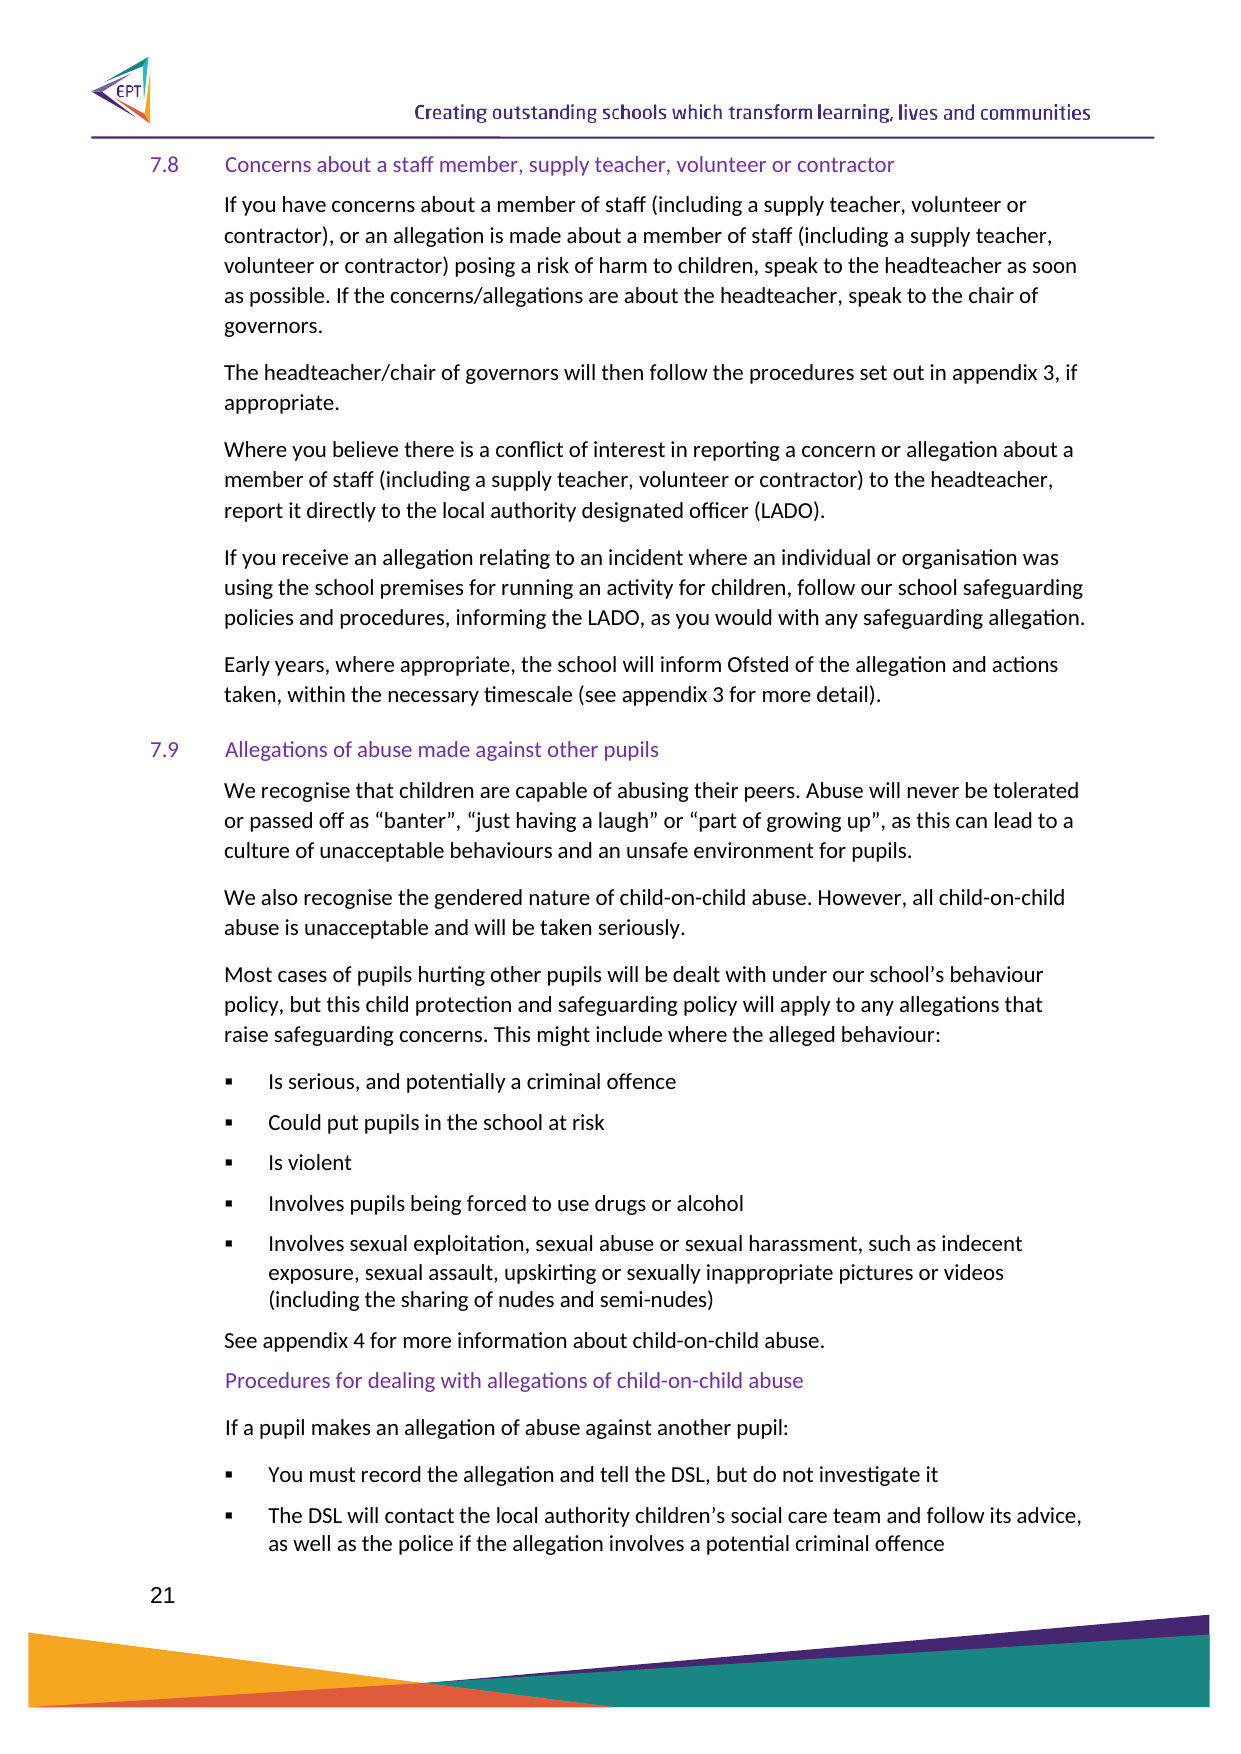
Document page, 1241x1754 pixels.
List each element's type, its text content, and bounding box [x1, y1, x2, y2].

text 7.8 Concerns about a staff member, supply teacher, volunteer or contractor [150, 150, 1090, 178]
list Is serious, and potentially a criminal offence [224, 1067, 1090, 1096]
text If you have concerns about a member of staff (including a supply teacher, volunteer or contractor), or an allegation is made about a member of staff (including a supply teacher, volunteer or contractor) posing a risk of harm to children, speak to the headteacher as soon as possible. If the concerns/allegations are about the headteacher, speak to the chair of governors. [224, 191, 1090, 339]
picture [415, 104, 812, 123]
picture [899, 104, 1090, 120]
list Could put pupils in the school at risk [224, 1108, 1090, 1136]
text The headteacher/chair of governors will then follow the procedures set out in appendix 3, if appropriate. [224, 358, 1090, 416]
list Is violent [224, 1148, 1090, 1177]
text Most cases of pupils hurting other pupils will be dealt with under our school’s behaviour policy, but this child protection and safeguarding policy will apply to any allegations that raise safeguarding concerns. This might include where the alleged behaviour: [224, 960, 1090, 1049]
text Early years, where appropriate, the school will inform Ofsted of the allegation and actions taken, within the necessary timescale (see appendix 3 for more detail). [224, 650, 1090, 708]
list Involves sexual exploitation, sexual abuse or sexual harassment, such as indecent exposure, sexual assault, upskirting or sexually inappropriate pictures or videos (including the sharing of nudes and semi-nudes) [224, 1229, 1090, 1314]
text If you receive an allegation relating to an incident where an individual or organisation was using the school premises for running an activity for children, follow our school safeguarding policies and procedures, informing the LADO, as you would with any safeguarding allegation. [224, 543, 1090, 631]
picture [117, 85, 141, 97]
text Where you believe there is a conflict of interest in reporting a concern or allegation about a member of staff (including a supply teacher, volunteer or contractor) to the headteacher, report it directly to the local authority designated officer (LADO). [224, 435, 1090, 524]
picture [818, 104, 893, 123]
list You must record the allegation and tell the DSL, but do not investigate it [224, 1460, 1090, 1488]
list The DSL will contact the local authority children’s social care team and follow its advice, as well as the police if the allegation involves a potential criminal offence [224, 1501, 1090, 1557]
text Procedures for dealing with allegations of child-on-child abuse [150, 1367, 1090, 1395]
text See appendix 4 for more information about child-on-child abuse. [224, 1326, 1090, 1354]
text We also recognise the gendered nature of child-on-child abuse. However, all child-on-child abuse is unacceptable and will be taken seriously. [224, 883, 1090, 941]
text 7.9 Allegations of abuse made against other pupils [150, 735, 1090, 763]
text We recognise that children are capable of abusing their peers. Abuse will never be tolerated or passed off as “banter”, “just having a laugh” or “part of growing up”, as this can lead to a culture of unacceptable behaviours and an unsafe environment for pupils. [224, 776, 1090, 864]
text If a pupil makes an allegation of abuse against another pupil: [150, 1413, 1090, 1442]
list Involves pupils being forced to use drugs or alcohol [224, 1189, 1090, 1217]
